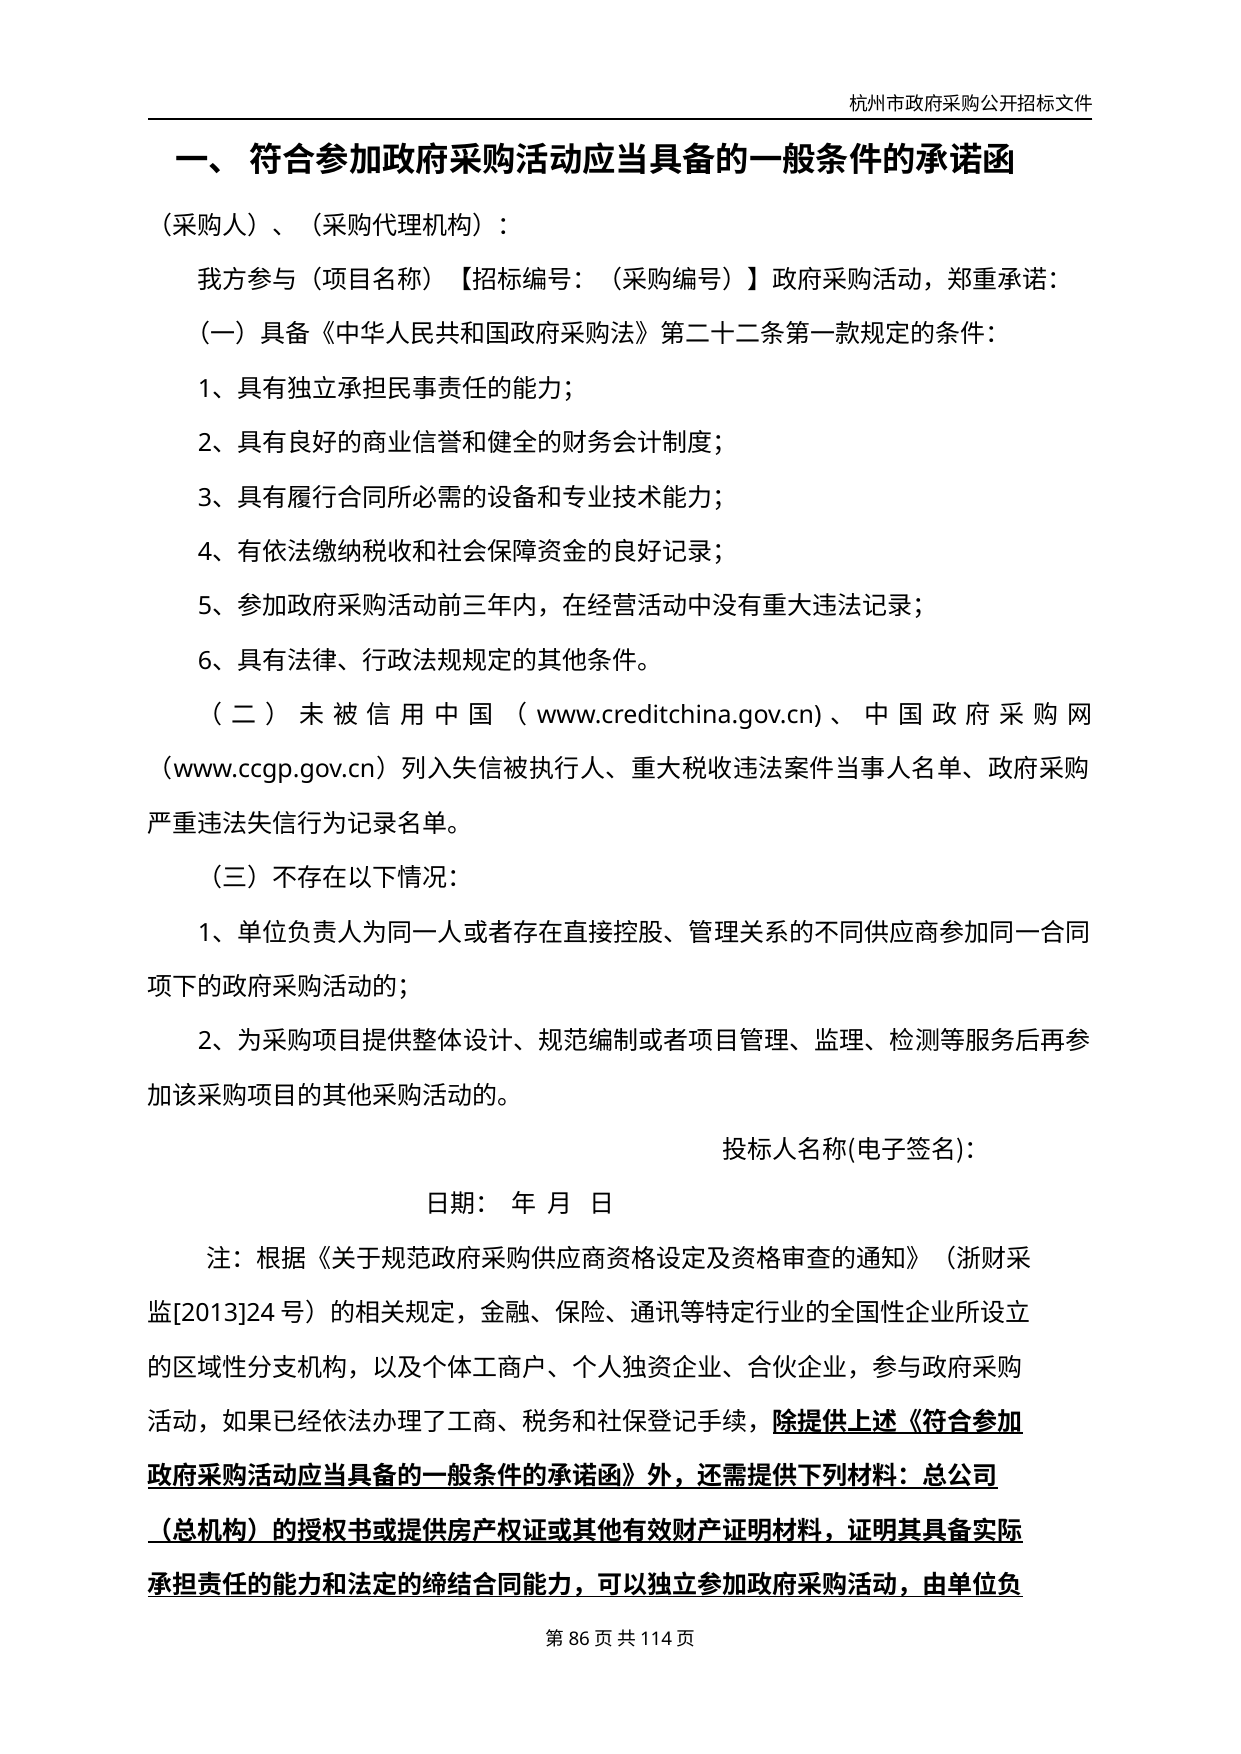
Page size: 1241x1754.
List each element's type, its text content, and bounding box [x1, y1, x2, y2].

text （三）不存在以下情况： [148, 858, 1092, 894]
text 1、具有独立承担民事责任的能力； [148, 368, 1092, 404]
text 日期： 年 月 日 [148, 1184, 1092, 1220]
text 5、参加政府采购活动前三年内，在经营活动中没有重大违法记录； [148, 586, 1092, 622]
text 一、 符合参加政府采购活动应当具备的一般条件的承诺函 [148, 133, 1042, 181]
text 2、具有良好的商业信誉和健全的财务会计制度； [148, 423, 1092, 459]
text （一）具备《中华人民共和国政府采购法》第二十二条第一款规定的条件： [148, 314, 1092, 350]
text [148, 1238, 1042, 1601]
text 3、具有履行合同所必需的设备和专业技术能力； [148, 477, 1092, 513]
text 2、为采购项目提供整体设计、规范编制或者项目管理、监理、检测等服务后再参加该采购项目的其他采购活动的。 [148, 1021, 1092, 1111]
text 4、有依法缴纳税收和社会保障资金的良好记录； [148, 531, 1092, 568]
text 投标人名称(电子签名)： [148, 1129, 1092, 1166]
text 6、具有法律、行政法规规定的其他条件。 [148, 640, 1092, 676]
text 我方参与（项目名称）【招标编号：（采购编号）】政府采购活动，郑重承诺： [148, 259, 1092, 296]
text （采购人）、（采购代理机构）： [148, 205, 1092, 241]
text （二）未被信用中国（www.creditchina.gov.cn)、中国政府采购网（www.ccgp.gov.cn）列入失信被执行人、重大税收违法案件当事人名单、政府采购严重违法失信行为记录名单。 [148, 694, 1092, 839]
text 1、单位负责人为同一人或者存在直接控股、管理关系的不同供应商参加同一合同项下的政府采购活动的； [148, 912, 1092, 1003]
